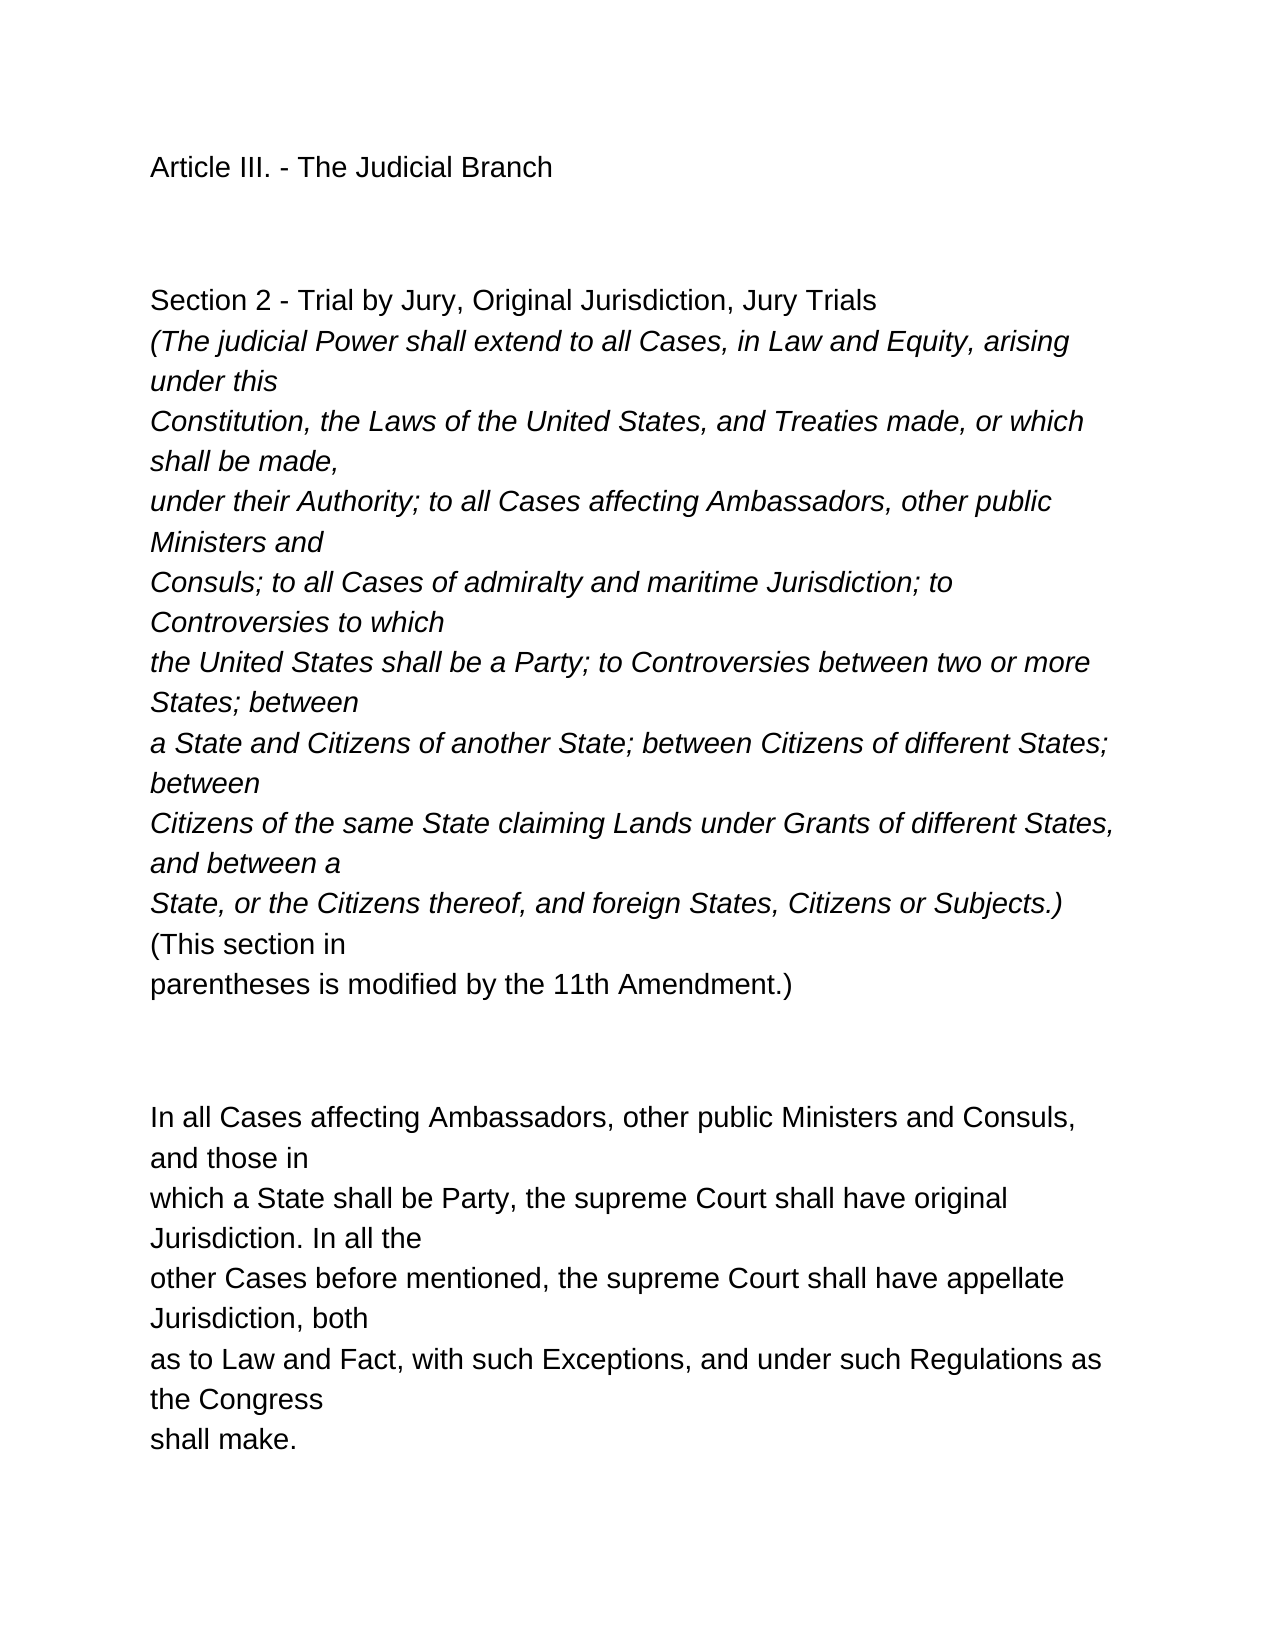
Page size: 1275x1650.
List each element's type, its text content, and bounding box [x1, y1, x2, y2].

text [150, 1100, 1125, 1456]
text Section 2 - Trial by Jury, Original Jurisdiction, Jury Trials (The judicial Power shall extend to all Cases, in Law and Equity, arising under this Constitution, the Laws of the United States, and Treaties made, or which shall be made, under their Authority; to all Cases affecting Ambassadors, other public Ministers and Consuls; to all Cases of admiralty and maritime Jurisdiction; to Controversies to which the United States shall be a Party; to Controversies between two or more States; between a State and Citizens of another State; between Citizens of different States; between Citizens of the same State claiming Lands under Grants of different States, and between a State, or the Citizens thereof, and foreign States, Citizens or Subjects.) (This section in parentheses is modified by the 11th Amendment.) [150, 283, 1125, 1072]
text Article III. - The Judicial Branch [150, 150, 1125, 255]
